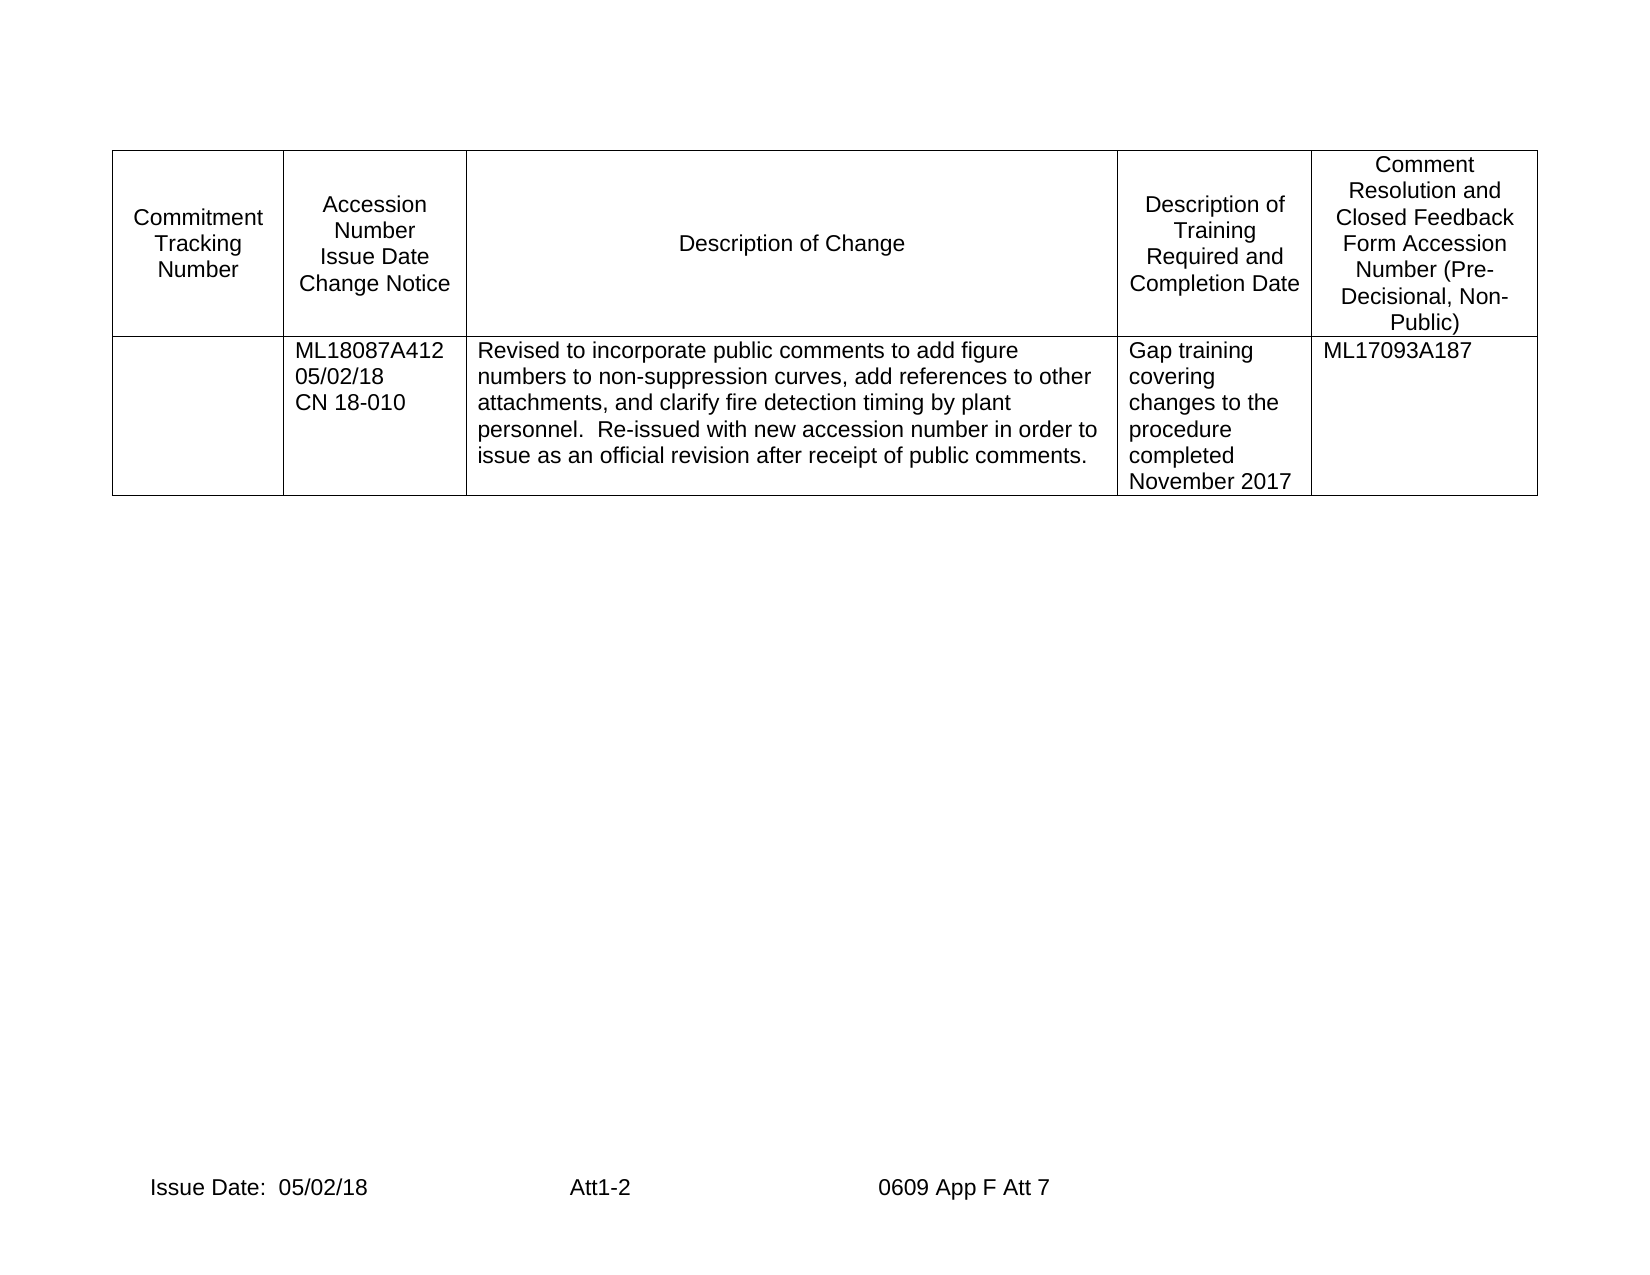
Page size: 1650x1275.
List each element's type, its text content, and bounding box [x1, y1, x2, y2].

table_header Description of Training Required and Completion Date [1118, 151, 1311, 336]
table_cell ML18087A412 05/02/18 CN 18-010 [284, 337, 466, 495]
table_cell [113, 337, 283, 495]
table_header Accession Number Issue Date Change Notice [284, 151, 466, 336]
table_cell ML17093A187 [1312, 337, 1537, 495]
table_cell Gap training covering changes to the procedure completed November 2017 [1118, 337, 1311, 495]
table_header Commitment Tracking Number [113, 151, 283, 336]
table_header Description of Change [467, 151, 1117, 336]
table_cell Revised to incorporate public comments to add figure numbers to non-suppression curves, add references to other attachments, and clarify fire detection timing by plant personnel. Re-issued with new accession number in order to issue as an official revision after receipt of public comments. [467, 337, 1117, 495]
table_header Comment Resolution and Closed Feedback Form Accession Number (Pre-Decisional, Non-Public) [1312, 151, 1537, 336]
